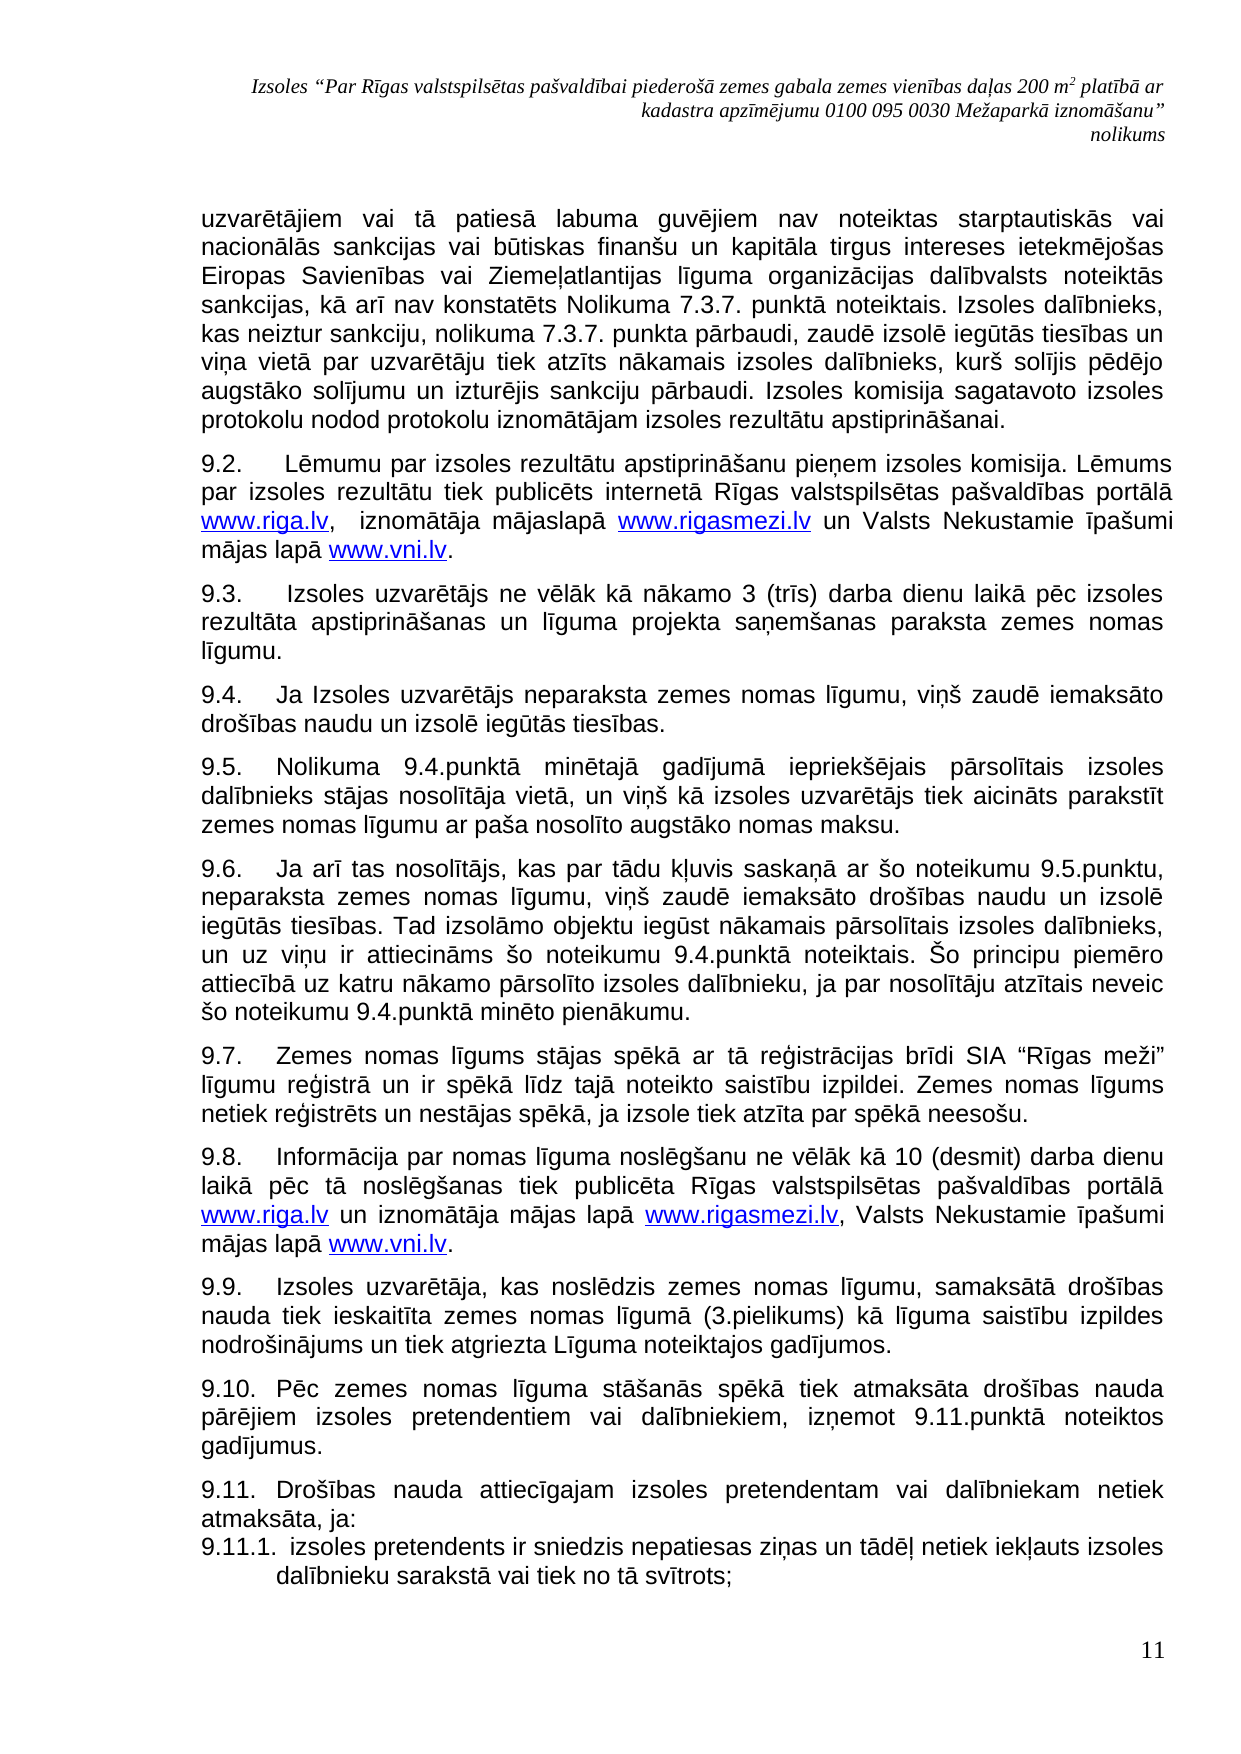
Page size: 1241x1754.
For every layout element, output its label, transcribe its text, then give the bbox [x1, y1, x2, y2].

list Ja Izsoles uzvarētājs neparaksta zemes nomas līgumu, viņš zaudē iemaksāto drošības naudu un izsolē iegūtās tiesības. [201, 680, 1165, 737]
list Ja arī tas nosolītājs, kas par tādu kļuvis saskaņā ar šo noteikumu 9.5.punktu, neparaksta zemes nomas līgumu, viņš zaudē iemaksāto drošības naudu un izsolē iegūtās tiesības. Tad izsolāmo objektu iegūst nākamais pārsolītais izsoles dalībnieks, un uz viņu ir attiecināms šo noteikumu 9.4.punktā noteiktais. Šo principu piemēro attiecībā uz katru nākamo pārsolīto izsoles dalībnieku, ja par nosolītāju atzītais neveic šo noteikumu 9.4.punktā minēto pienākumu. [201, 853, 1165, 1026]
list izsoles pretendents ir sniedzis nepatiesas ziņas un tādēļ netiek iekļauts izsoles dalībnieku sarakstā vai tiek no tā svītrots; [201, 1532, 1165, 1590]
list Pēc zemes nomas līguma stāšanās spēkā tiek atmaksāta drošības nauda pārējiem izsoles pretendentiem vai dalībniekiem, izņemot 9.11.punktā noteiktos gadījumus. [201, 1373, 1165, 1460]
list Informācija par nomas līguma noslēgšanu ne vēlāk kā 10 (desmit) darba dienu laikā pēc tā noslēgšanas tiek publicēta Rīgas valstspilsētas pašvaldības portālā www.riga.lv un iznomātāja mājas lapā www.rigasmezi.lv, Valsts Nekustamie īpašumi mājas lapā www.vni.lv. [201, 1142, 1165, 1257]
list Lēmumu par izsoles rezultātu apstiprināšanu pieņem izsoles komisija. Lēmums par izsoles rezultātu tiek publicēts internetā Rīgas valstspilsētas pašvaldības portālā www.riga.lv, iznomātāja mājaslapā www.rigasmezi.lv un Valsts Nekustamie īpašumi mājas lapā www.vni.lv. [201, 448, 1174, 563]
list Drošības nauda attiecīgajam izsoles pretendentam vai dalībniekam netiek atmaksāta, ja: [201, 1475, 1165, 1532]
list Izsoles uzvarētāja, kas noslēdzis zemes nomas līgumu, samaksātā drošības nauda tiek ieskaitīta zemes nomas līgumā (3.pielikums) kā līguma saistību izpildes nodrošinājums un tiek atgriezta Līguma noteiktajos gadījumos. [201, 1272, 1165, 1358]
list Nolikuma 9.4.punktā minētajā gadījumā iepriekšējais pārsolītais izsoles dalībnieks stājas nosolītāja vietā, un viņš kā izsoles uzvarētājs tiek aicināts parakstīt zemes nomas līgumu ar paša nosolīto augstāko nomas maksu. [201, 752, 1165, 838]
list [201, 203, 1165, 433]
list Zemes nomas līgums stājas spēkā ar tā reģistrācijas brīdi SIA “Rīgas meži” līgumu reģistrā un ir spēkā līdz tajā noteikto saistību izpildei. Zemes nomas līgums netiek reģistrēts un nestājas spēkā, ja izsole tiek atzīta par spēkā neesošu. [201, 1041, 1165, 1127]
list Izsoles uzvarētājs ne vēlāk kā nākamo 3 (trīs) darba dienu laikā pēc izsoles rezultāta apstiprināšanas un līguma projekta saņemšanas paraksta zemes nomas līgumu. [201, 578, 1165, 665]
